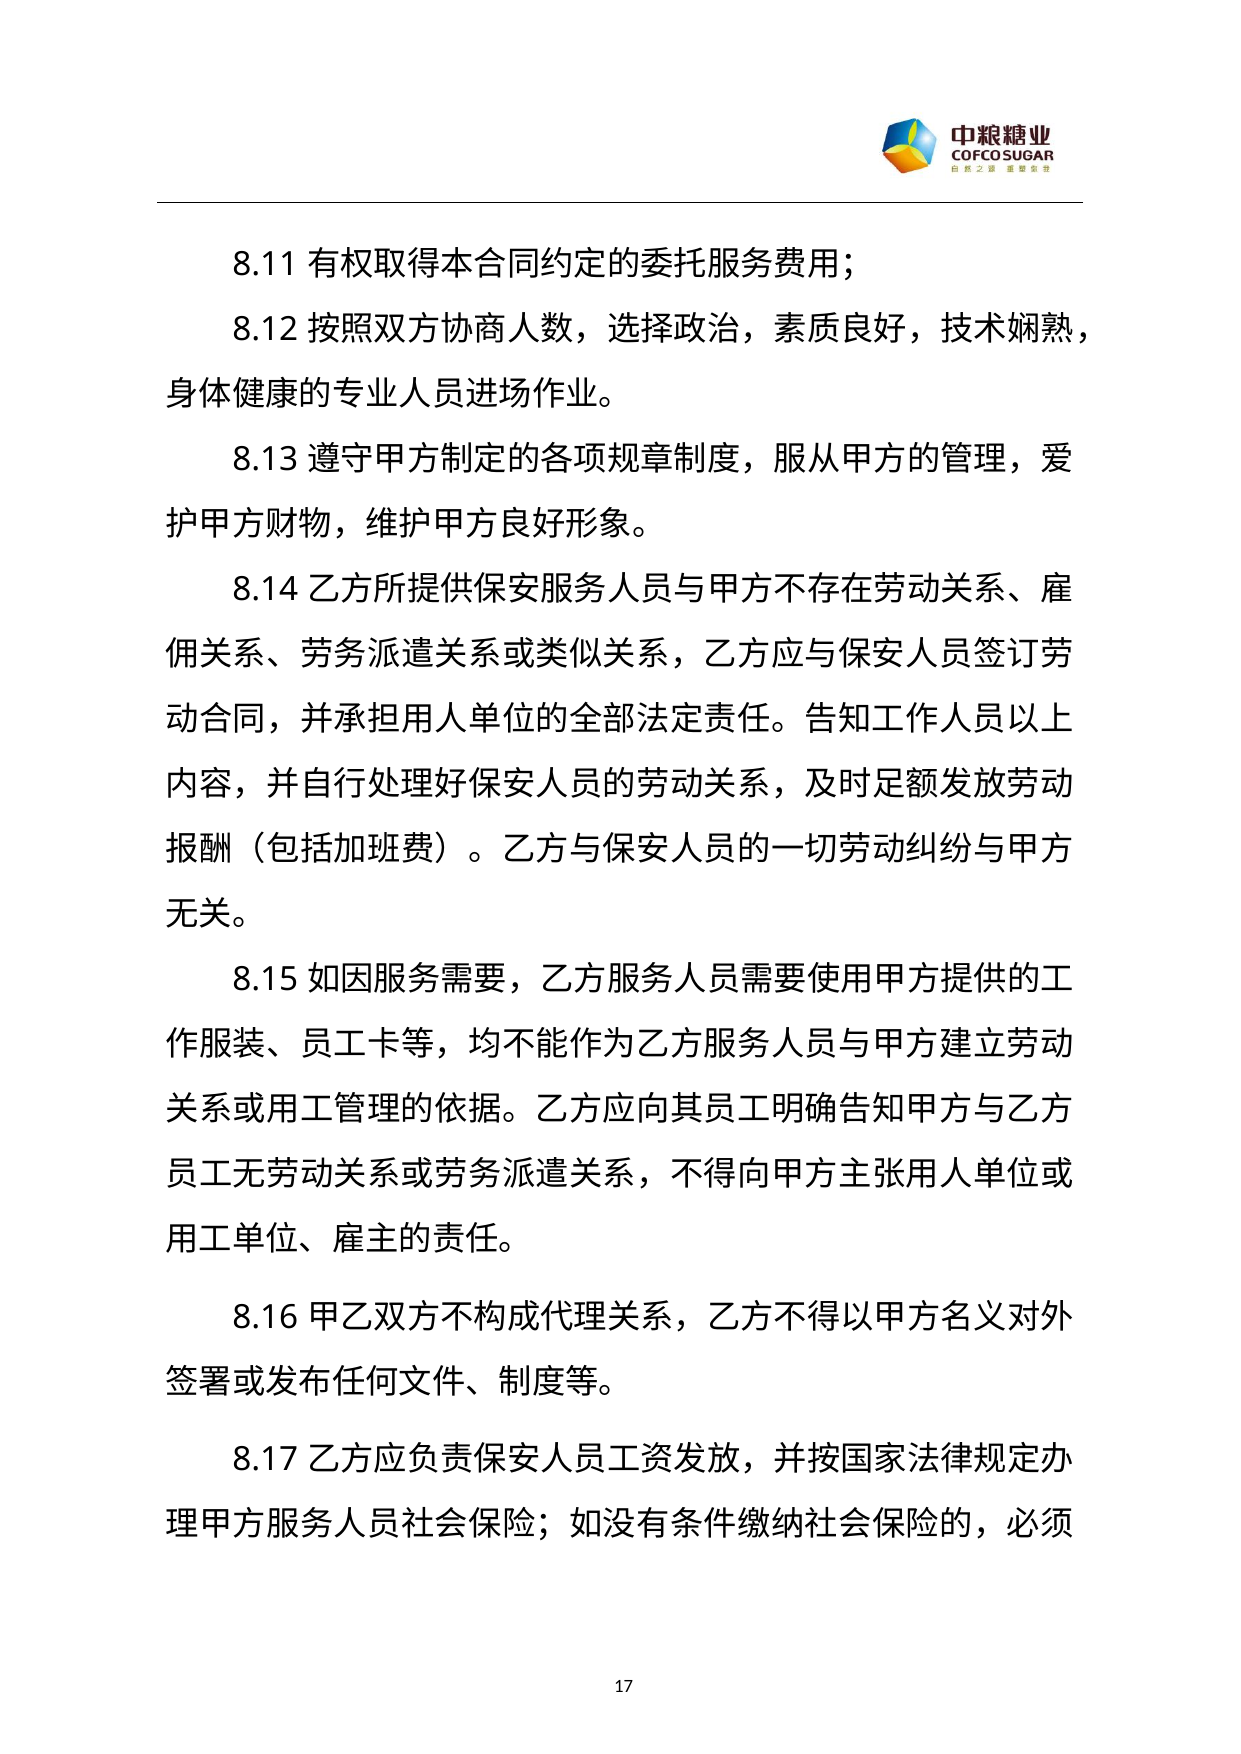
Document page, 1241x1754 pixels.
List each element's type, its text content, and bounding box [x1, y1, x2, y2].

text 8.15 如因服务需要，乙方服务人员需要使用甲方提供的工作服装、员工卡等，均不能作为乙方服务人员与甲方建立劳动关系或用工管理的依据。乙方应向其员工明确告知甲方与乙方员工无劳动关系或劳务派遣关系，不得向甲方主张用人单位或用工单位、雇主的责任。 [165, 944, 1075, 1269]
text 8.16 甲乙双方不构成代理关系，乙方不得以甲方名义对外签署或发布任何文件、制度等。 [165, 1281, 1075, 1411]
picture [868, 101, 1075, 200]
text 8.13 遵守甲方制定的各项规章制度，服从甲方的管理，爱护甲方财物，维护甲方良好形象。 [165, 424, 1075, 554]
text 8.17 乙方应负责保安人员工资发放，并按国家法律规定办理甲方服务人员社会保险；如没有条件缴纳社会保险的，必须为其购买保额为100万元及以上的雇主责任险，并提供相关的保单资料至甲方处留存备案。如乙方所安排的甲方服务人员（保安）出现疾病工亡等情况，由乙方自行负责，甲方不承担任何连带责任。 [165, 1424, 1075, 1554]
text 8.11 有权取得本合同约定的委托服务费用； [165, 229, 1075, 294]
text 8.14 乙方所提供保安服务人员与甲方不存在劳动关系、雇佣关系、劳务派遣关系或类似关系，乙方应与保安人员签订劳动合同，并承担用人单位的全部法定责任。告知工作人员以上内容，并自行处理好保安人员的劳动关系，及时足额发放劳动报酬（包括加班费）。乙方与保安人员的一切劳动纠纷与甲方无关。 [165, 554, 1075, 944]
text 8.12 按照双方协商人数，选择政治，素质良好，技术娴熟，身体健康的专业人员进场作业。 [165, 294, 1075, 424]
